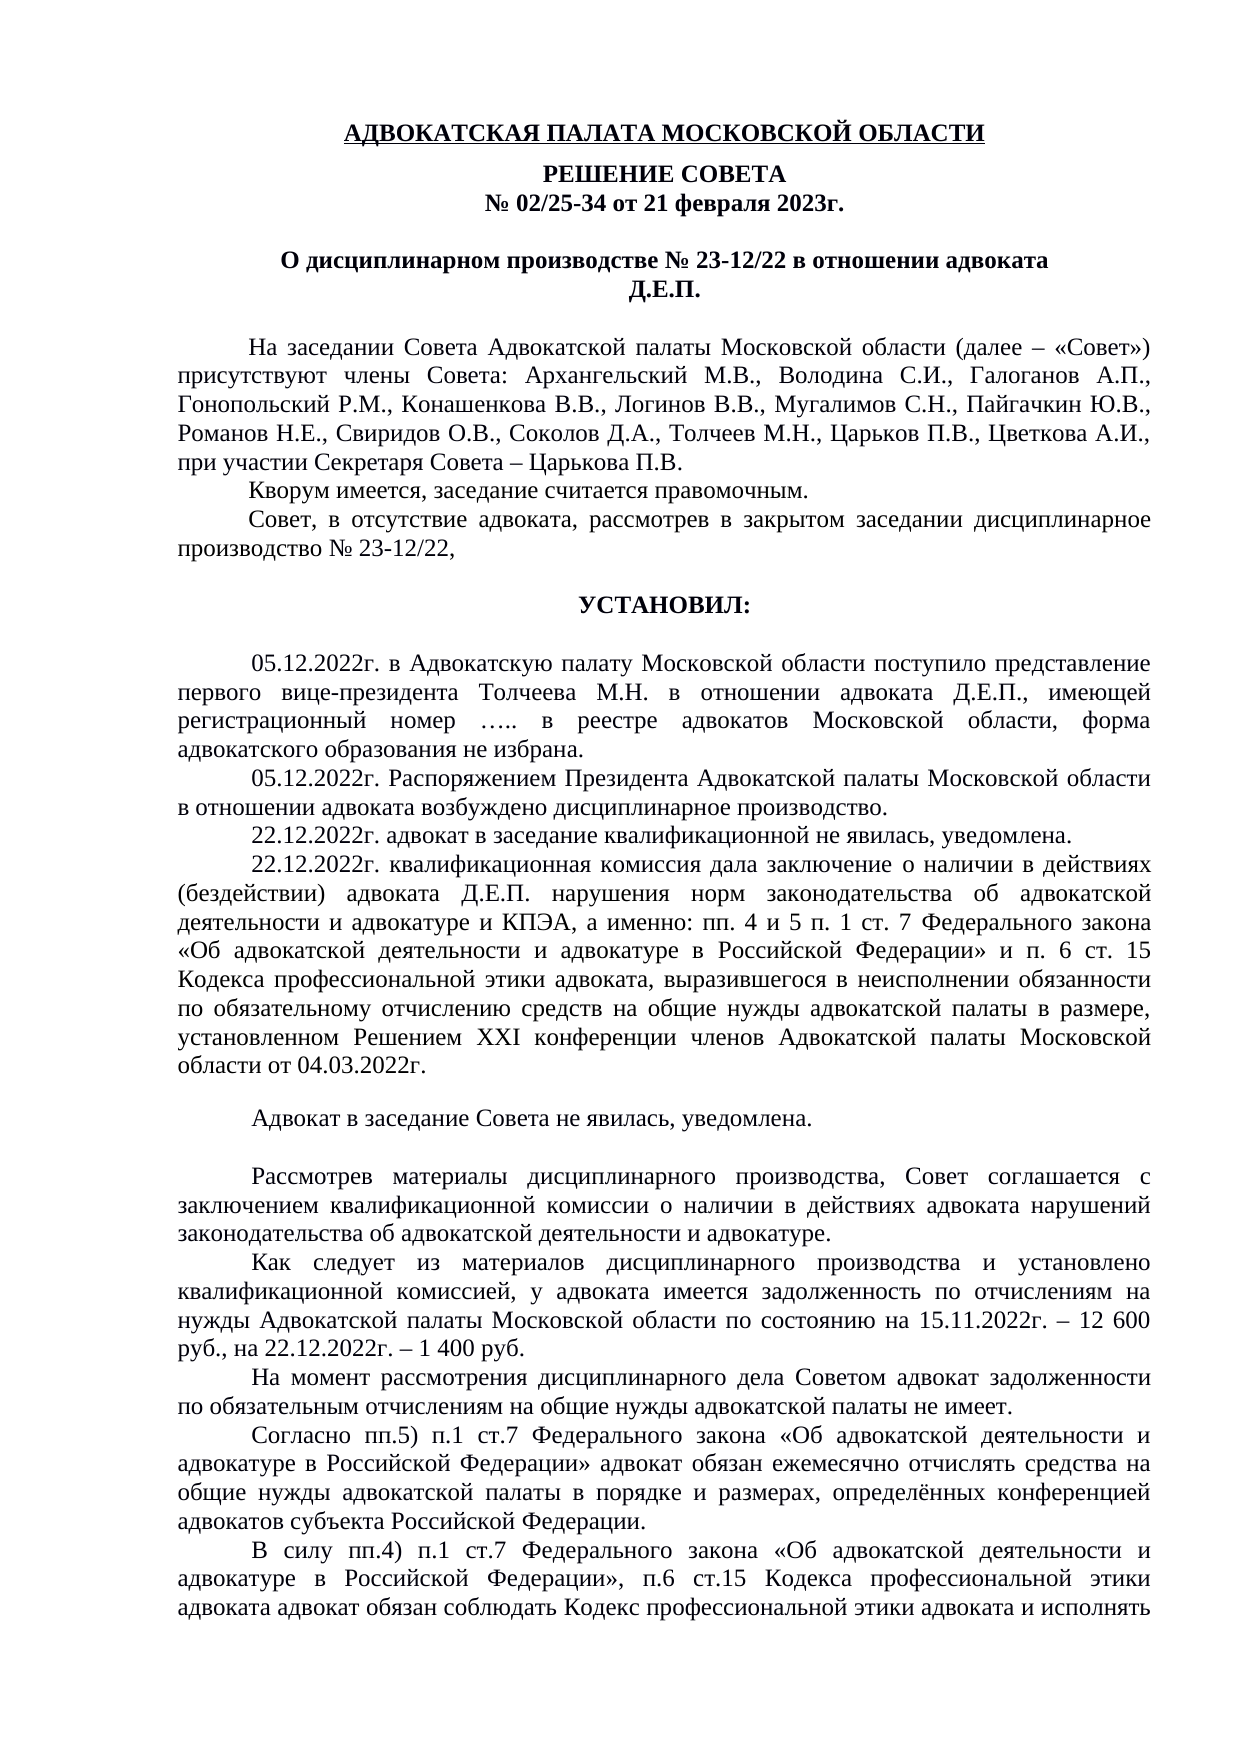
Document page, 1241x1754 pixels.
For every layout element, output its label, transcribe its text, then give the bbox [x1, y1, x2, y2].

text Как следует из материалов дисциплинарного производства и установлено квалификационной комиссией, у адвоката имеется задолженность по отчислениям на нужды Адвокатской палаты Московской области по состоянию на 15.11.2022г. – 12 600 руб., на 22.12.2022г. – 1 400 руб. [177, 1247, 1152, 1362]
text 22.12.2022г. квалификационная комиссия дала заключение о наличии в действиях (бездействии) адвоката Д.Е.П. нарушения норм законодательства об адвокатской деятельности и адвокатуре и КПЭА, а именно: пп. 4 и 5 п. 1 ст. 7 Федерального закона «Об адвокатской деятельности и адвокатуре в Российской Федерации» и п. 6 ст. 15 Кодекса профессиональной этики адвоката, выразившегося в неисполнении обязанности по обязательному отчислению средств на общие нужды адвокатской палаты в размере, установленном Решением XXI конференции членов Адвокатской палаты Московской области от 04.03.2022г. [177, 849, 1152, 1079]
subtitle Решение СОВЕТА [177, 159, 1152, 188]
text Д.Е.П. [177, 274, 1152, 303]
text На момент рассмотрения дисциплинарного дела Советом адвокат задолженности по обязательным отчислениям на общие нужды адвокатской палаты не имеет. [177, 1362, 1152, 1420]
text Рассмотрев материалы дисциплинарного производства, Совет соглашается с заключением квалификационной комиссии о наличии в действиях адвоката нарушений законодательства об адвокатской деятельности и адвокатуре. [177, 1161, 1152, 1247]
text 22.12.2022г. адвокат в заседание квалификационной не явилась, уведомлена. [177, 821, 1152, 849]
text О дисциплинарном производстве № 23-12/22 в отношении адвоката [177, 246, 1152, 274]
text Адвокат в заседание Совета не явилась, уведомлена. [177, 1103, 1152, 1132]
text Совет, в отсутствие адвоката, рассмотрев в закрытом заседании дисциплинарное производство № 23-12/22, [177, 504, 1152, 562]
text На заседании Совета Адвокатской палаты Московской области (далее – «Совет») присутствуют члены Совета: Архангельский М.В., Володина С.И., Галоганов А.П., Гонопольский Р.М., Конашенкова В.В., Логинов В.В., Мугалимов С.Н., Пайгачкин Ю.В., Романов Н.Е., Свиридов О.В., Соколов Д.А., Толчеев М.Н., Царьков П.В., Цветкова А.И., при участии Секретаря Совета – Царькова П.В. [177, 332, 1152, 476]
text Согласно пп.5) п.1 ст.7 Федерального закона «Об адвокатской деятельности и адвокатуре в Российской Федерации» адвокат обязан ежемесячно отчислять средства на общие нужды адвокатской палаты в порядке и размерах, определённых конференцией адвокатов субъекта Российской Федерации. [177, 1420, 1152, 1535]
text адвокатская палата московской области [177, 118, 1152, 147]
text 05.12.2022г. в Адвокатскую палату Московской области поступило представление первого вице-президента Толчеева М.Н. в отношении адвоката Д.Е.П., имеющей регистрационный номер ….. в реестре адвокатов Московской области, форма адвокатского образования не избрана. [177, 648, 1152, 763]
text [177, 1535, 1152, 1621]
text УСТАНОВИЛ: [177, 591, 1152, 619]
text Кворум имеется, заседание считается правомочным. [177, 476, 1152, 504]
text 05.12.2022г. Распоряжением Президента Адвокатской палаты Московской области в отношении адвоката возбуждено дисциплинарное производство. [177, 763, 1152, 821]
text № 02/25-34 от 21 февраля 2023г. [177, 188, 1152, 217]
